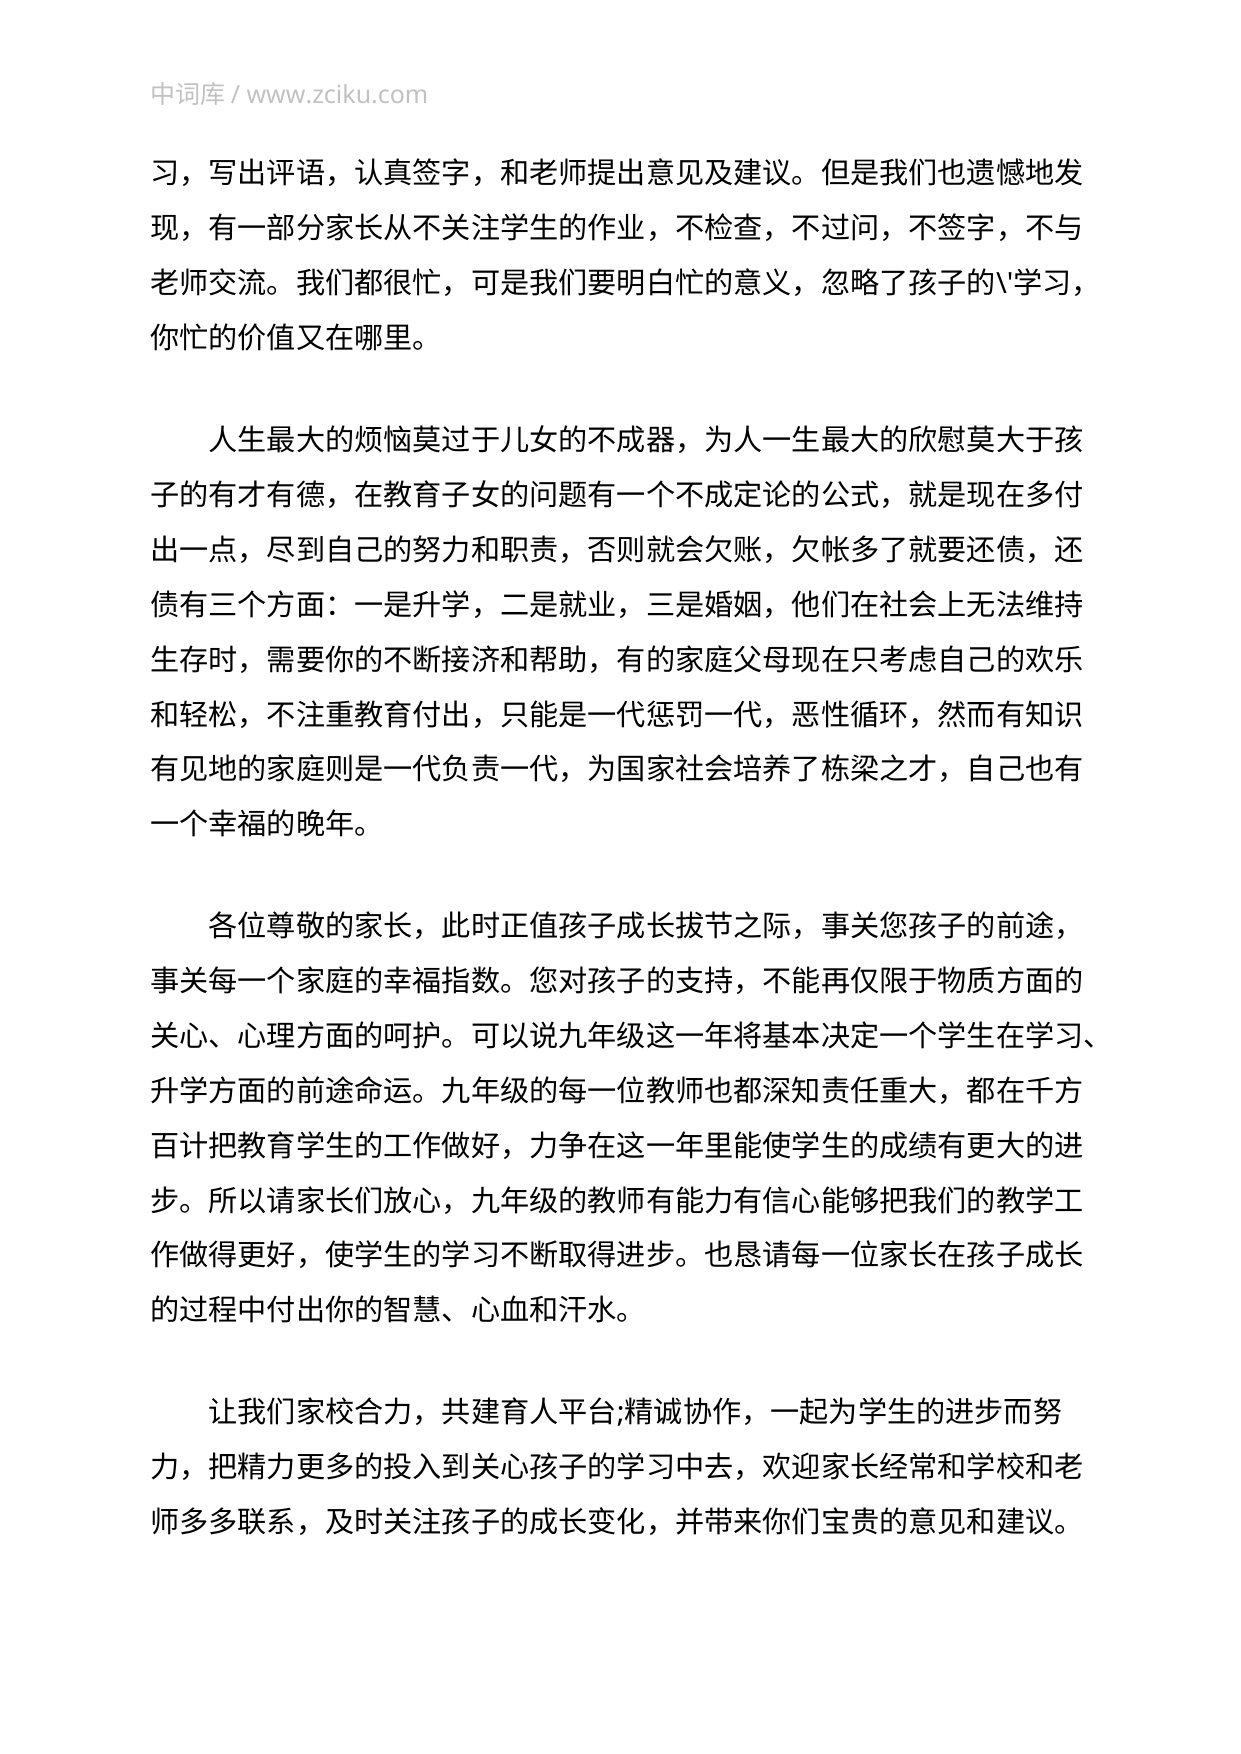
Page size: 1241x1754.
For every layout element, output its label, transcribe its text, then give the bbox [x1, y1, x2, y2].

text 人生最大的烦恼莫过于儿女的不成器，为人一生最大的欣慰莫大于孩子的有才有德，在教育子女的问题有一个不成定论的公式，就是现在多付出一点，尽到自己的努力和职责，否则就会欠账，欠帐多了就要还债，还债有三个方面：一是升学，二是就业，三是婚姻，他们在社会上无法维持生存时，需要你的不断接济和帮助，有的家庭父母现在只考虑自己的欢乐和轻松，不注重教育付出，只能是一代惩罚一代，恶性循环，然而有知识有见地的家庭则是一代负责一代，为国家社会培养了栋梁之才，自己也有一个幸福的晚年。 [150, 417, 1090, 843]
text 各位尊敬的家长，此时正值孩子成长拔节之际，事关您孩子的前途，事关每一个家庭的幸福指数。您对孩子的支持，不能再仅限于物质方面的关心、心理方面的呵护。可以说九年级这一年将基本决定一个学生在学习、升学方面的前途命运。九年级的每一位教师也都深知责任重大，都在千方百计把教育学生的工作做好，力争在这一年里能使学生的成绩有更大的进步。所以请家长们放心，九年级的教师有能力有信心能够把我们的教学工作做得更好，使学生的学习不断取得进步。也恳请每一位家长在孩子成长的过程中付出你的智慧、心血和汗水。 [150, 903, 1090, 1329]
text 让我们家校合力，共建育人平台;精诚协作，一起为学生的进步而努力，把精力更多的投入到关心孩子的学习中去，欢迎家长经常和学校和老师多多联系，及时关注孩子的成长变化，并带来你们宝贵的意见和建议。 [150, 1389, 1090, 1541]
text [150, 150, 1090, 357]
